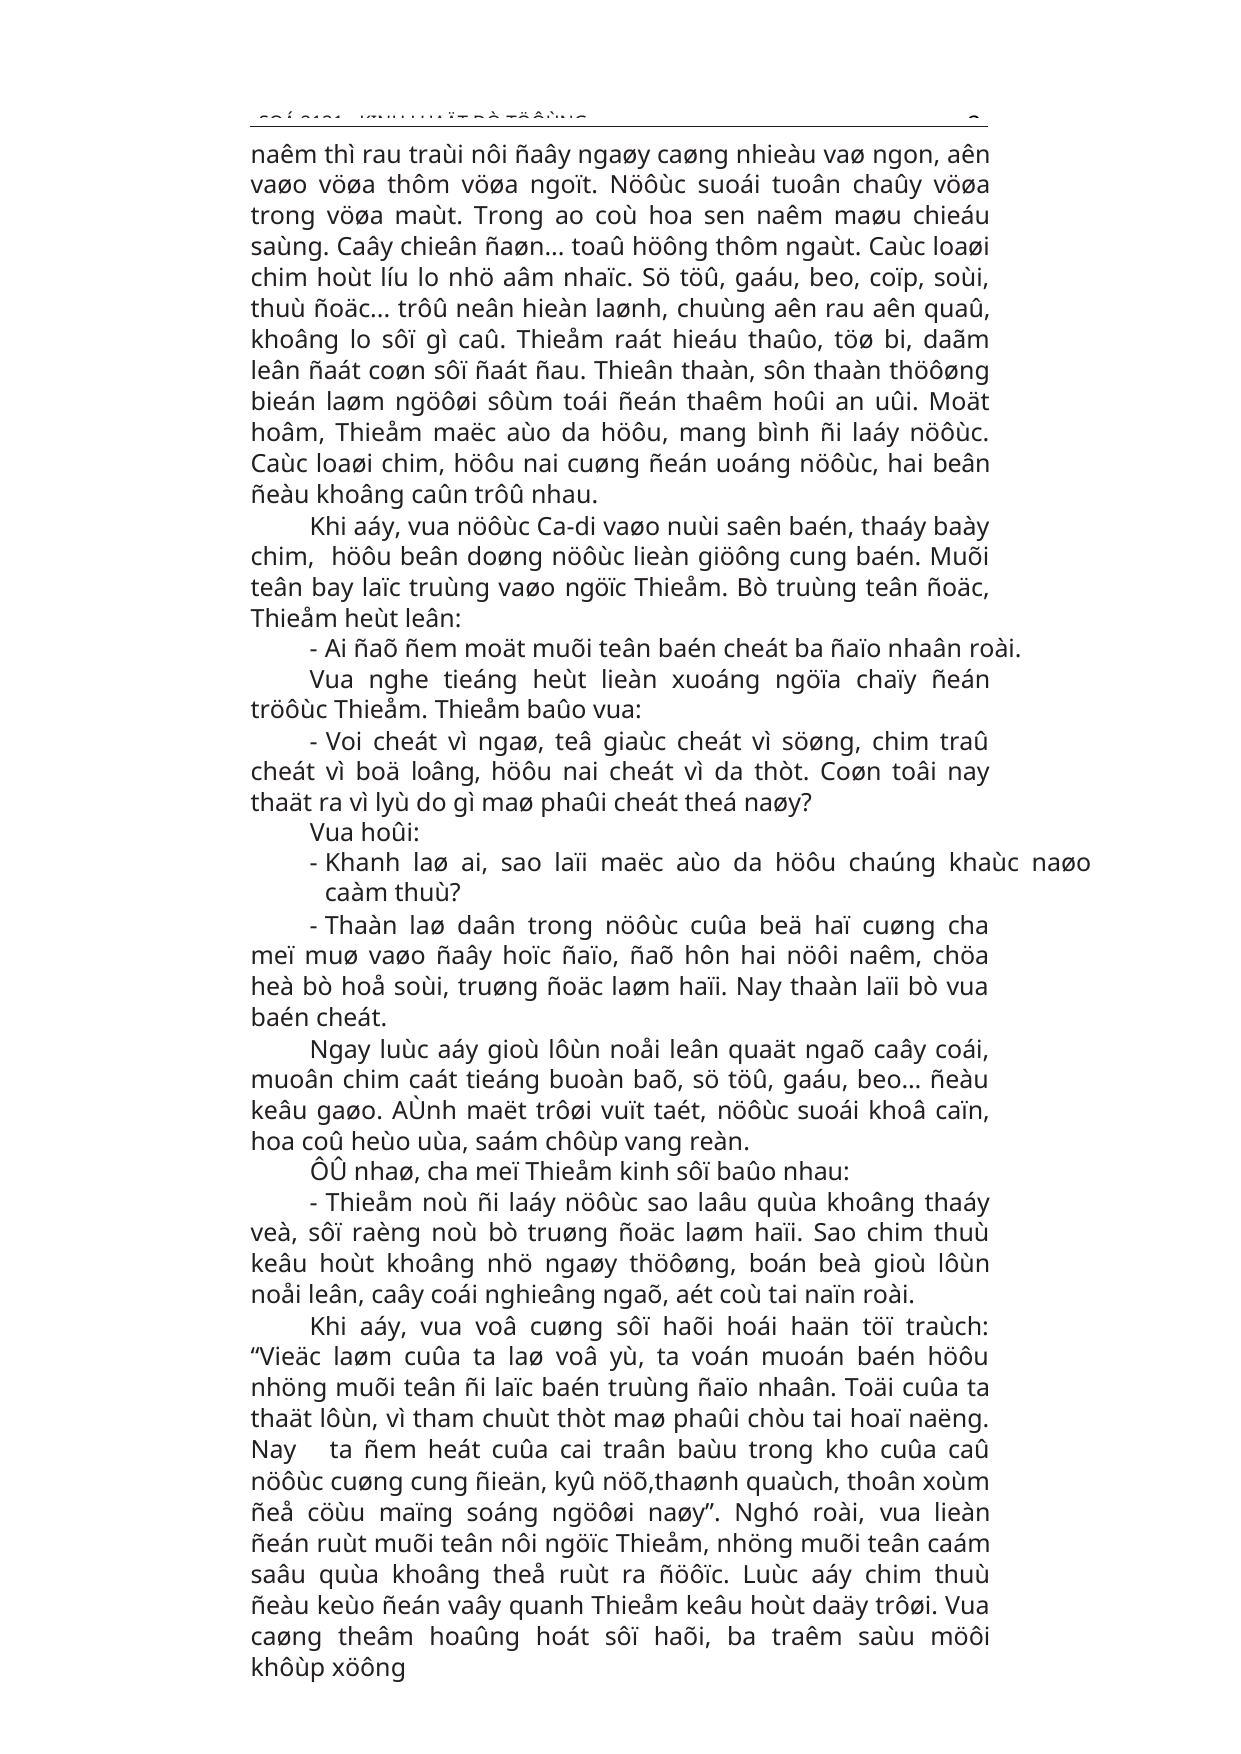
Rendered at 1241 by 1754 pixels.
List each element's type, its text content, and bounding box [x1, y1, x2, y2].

text naêm thì rau traùi nôi ñaây ngaøy caøng nhieàu vaø ngon, aên vaøo vöøa thôm vöøa ngoït. Nöôùc suoái tuoân chaûy vöøa trong vöøa maùt. Trong ao coù hoa sen naêm maøu chieáu saùng. Caây chieân ñaøn... toaû höông thôm ngaùt. Caùc loaøi chim hoùt líu lo nhö aâm nhaïc. Sö töû, gaáu, beo, coïp, soùi, thuù ñoäc... trôû neân hieàn laønh, chuùng aên rau aên quaû, khoâng lo sôï gì caû. Thieåm raát hieáu thaûo, töø bi, daãm leân ñaát coøn sôï ñaát ñau. Thieân thaàn, sôn thaàn thöôøng bieán laøm ngöôøi sôùm toái ñeán thaêm hoûi an uûi. Moät hoâm, Thieåm maëc aùo da höôu, mang bình ñi laáy nöôùc. Caùc loaøi chim, höôu nai cuøng ñeán uoáng nöôùc, hai beân ñeàu khoâng caûn trôû nhau. [250, 138, 990, 511]
text Khi aáy, vua voâ cuøng sôï haõi hoái haän töï traùch: “Vieäc laøm cuûa ta laø voâ yù, ta voán muoán baén höôu nhöng muõi teân ñi laïc baén truùng ñaïo nhaân. Toäi cuûa ta thaät lôùn, vì tham chuùt thòt maø phaûi chòu tai hoaï naëng. Nay ta ñem heát cuûa cai traân baùu trong kho cuûa caû nöôùc cuøng cung ñieän, kyû nöõ,thaønh quaùch, thoân xoùm ñeå cöùu maïng soáng ngöôøi naøy”. Nghó roài, vua lieàn ñeán ruùt muõi teân nôi ngöïc Thieåm, nhöng muõi teân caám saâu quùa khoâng theå ruùt ra ñöôïc. Luùc aáy chim thuù ñeàu keùo ñeán vaây quanh Thieåm keâu hoùt daäy trôøi. Vua caøng theâm hoaûng hoát sôï haõi, ba traêm saùu möôi khôùp xöông [250, 1311, 990, 1683]
text ÔÛ nhaø, cha meï Thieåm kinh sôï baûo nhau: [309, 1157, 1092, 1186]
text Ngay luùc aáy gioù lôùn noåi leân quaät ngaõ caây coái, muoân chim caát tieáng buoàn baõ, sö töû, gaáu, beo… ñeàu keâu gaøo. AÙnh maët trôøi vuït taét, nöôùc suoái khoâ caïn, hoa coû heùo uùa, saám chôùp vang reàn. [250, 1033, 990, 1157]
list Khanh laø ai, sao laïi maëc aùo da höôu chaúng khaùc naøo caàm thuù? [309, 847, 1092, 908]
text Vua hoûi: [309, 819, 1092, 847]
text Vua nghe tieáng heùt lieàn xuoáng ngöïa chaïy ñeán tröôùc Thieåm. Thieåm baûo vua: [250, 664, 990, 726]
list Voi cheát vì ngaø, teâ giaùc cheát vì söøng, chim traû cheát vì boä loâng, höôu nai cheát vì da thòt. Coøn toâi nay thaät ra vì lyù do gì maø phaûi cheát theá naøy? [250, 726, 990, 819]
text Khi aáy, vua nöôùc Ca-di vaøo nuùi saên baén, thaáy baày chim, höôu beân doøng nöôùc lieàn giöông cung baén. Muõi teân bay laïc truùng vaøo ngöïc Thieåm. Bò truùng teân ñoäc, Thieåm heùt leân: [250, 511, 990, 635]
list Thaàn laø daân trong nöôùc cuûa beä haï cuøng cha meï muø vaøo ñaây hoïc ñaïo, ñaõ hôn hai nöôi naêm, chöa heà bò hoå soùi, truøng ñoäc laøm haïi. Nay thaàn laïi bò vua baén cheát. [250, 909, 990, 1033]
list Thieåm noù ñi laáy nöôùc sao laâu quùa khoâng thaáy veà, sôï raèng noù bò truøng ñoäc laøm haïi. Sao chim thuù keâu hoùt khoâng nhö ngaøy thöôøng, boán beà gioù lôùn noåi leân, caây coái nghieâng ngaõ, aét coù tai naïn roài. [250, 1187, 990, 1311]
list Ai ñaõ ñem moät muõi teân baén cheát ba ñaïo nhaân roài. [309, 635, 1092, 663]
